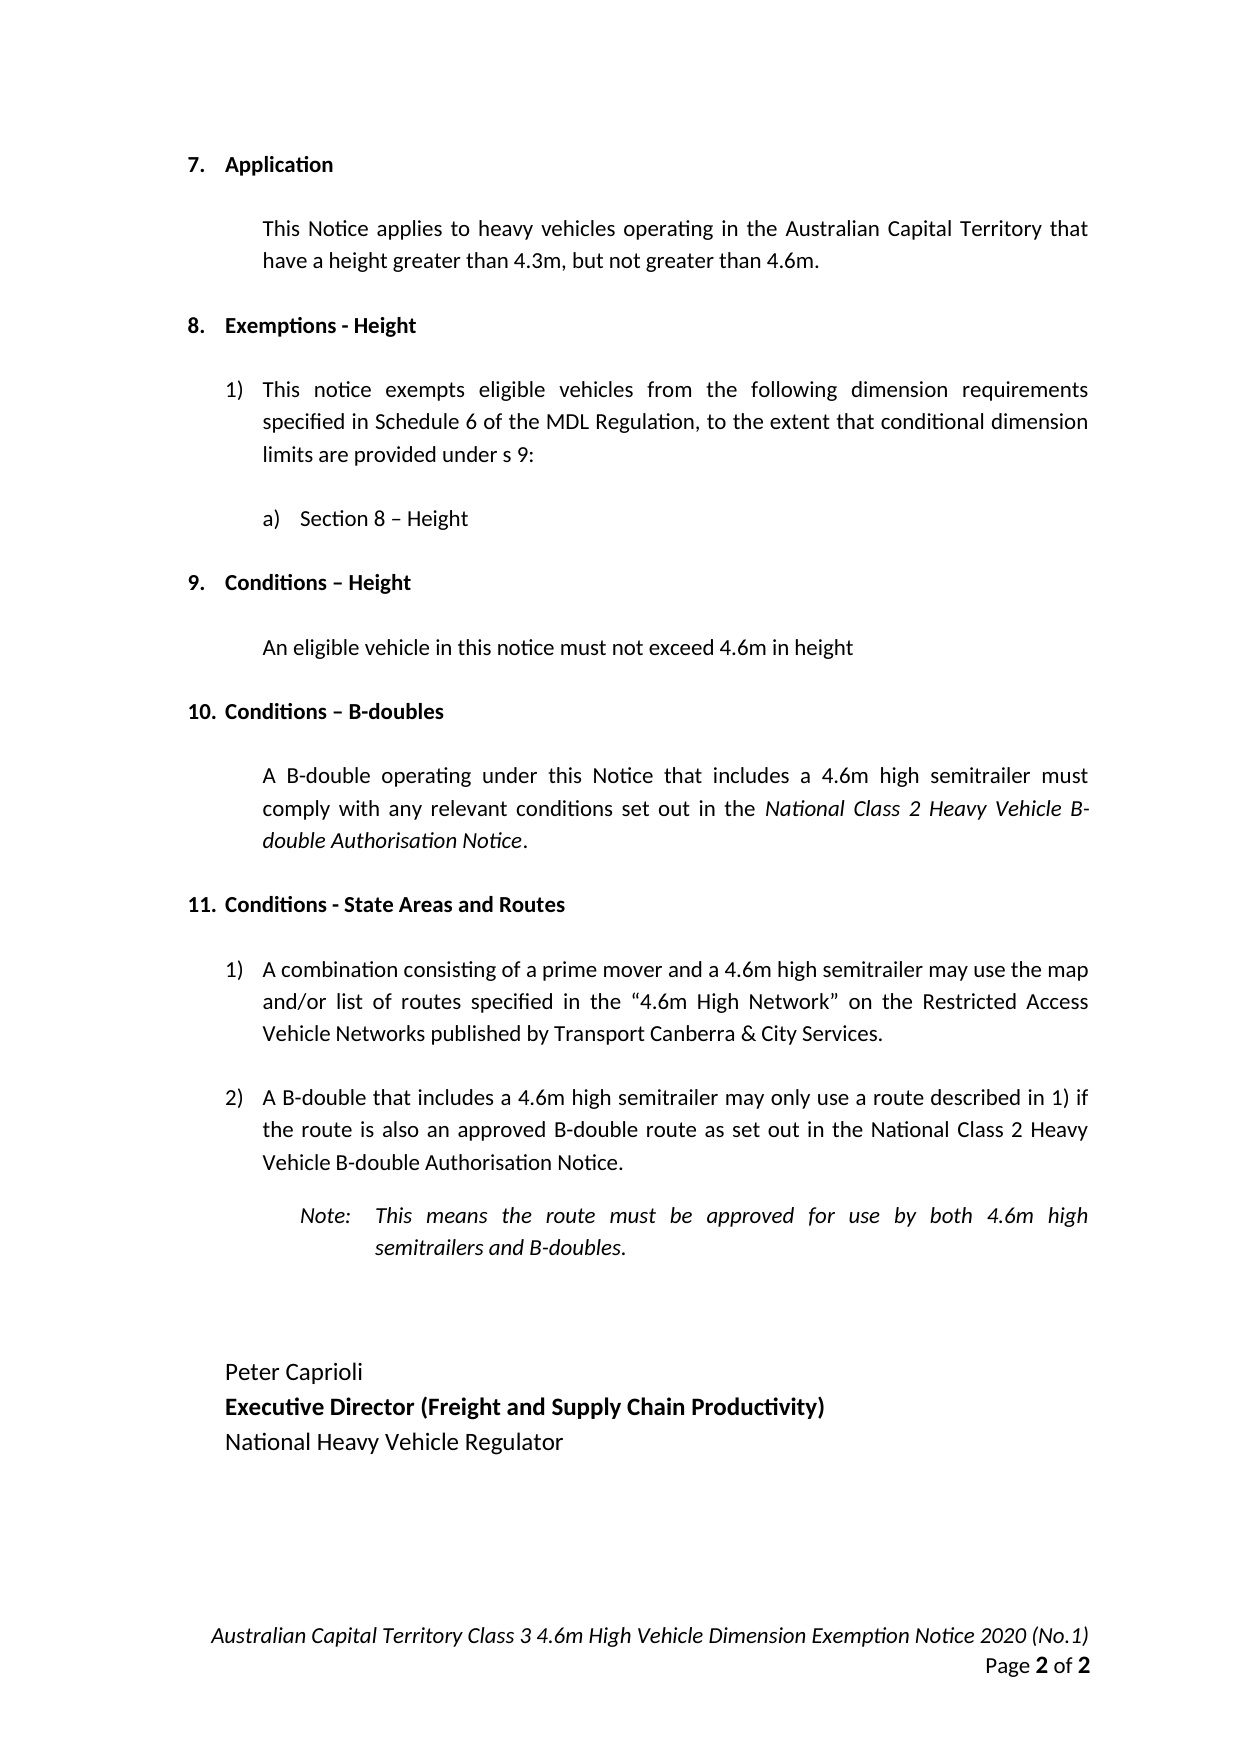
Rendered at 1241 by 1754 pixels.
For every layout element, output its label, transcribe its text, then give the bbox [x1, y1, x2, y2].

list Conditions - State Areas and Routes [187, 890, 1090, 918]
list Exemptions - Height [187, 311, 1090, 339]
text Executive Director (Freight and Supply Chain Productivity) [225, 1391, 1090, 1422]
list An eligible vehicle in this notice must not exceed 4.6m in height [262, 633, 1090, 661]
text Note: This means the route must be approved for use by both 4.6m high semitrailers and B-doubles. [300, 1201, 1090, 1261]
list A combination consisting of a prime mover and a 4.6m high semitrailer may use the map and/or list of routes specified in the “4.6m High Network” on the Restricted Access Vehicle Networks published by Transport Canberra & City Services. [225, 955, 1090, 1047]
list This notice exempts eligible vehicles from the following dimension requirements specified in Schedule 6 of the MDL Regulation, to the extent that conditional dimension limits are provided under s 9: [225, 375, 1090, 468]
text National Heavy Vehicle Regulator [225, 1426, 1090, 1457]
list This Notice applies to heavy vehicles operating in the Australian Capital Territory that have a height greater than 4.3m, but not greater than 4.6m. [262, 214, 1090, 274]
list Section 8 – Height [262, 504, 1090, 532]
list A B-double that includes a 4.6m high semitrailer may only use a route described in 1) if the route is also an approved B-double route as set out in the National Class 2 Heavy Vehicle B-double Authorisation Notice. [225, 1083, 1090, 1176]
list Conditions – Height [187, 568, 1090, 596]
list Conditions – B-doubles [187, 697, 1090, 725]
text Peter Caprioli [150, 1356, 1090, 1387]
list A B-double operating under this Notice that includes a 4.6m high semitrailer must comply with any relevant conditions set out in the National Class 2 Heavy Vehicle B-double Authorisation Notice. [262, 762, 1090, 854]
list Application [187, 150, 1090, 178]
